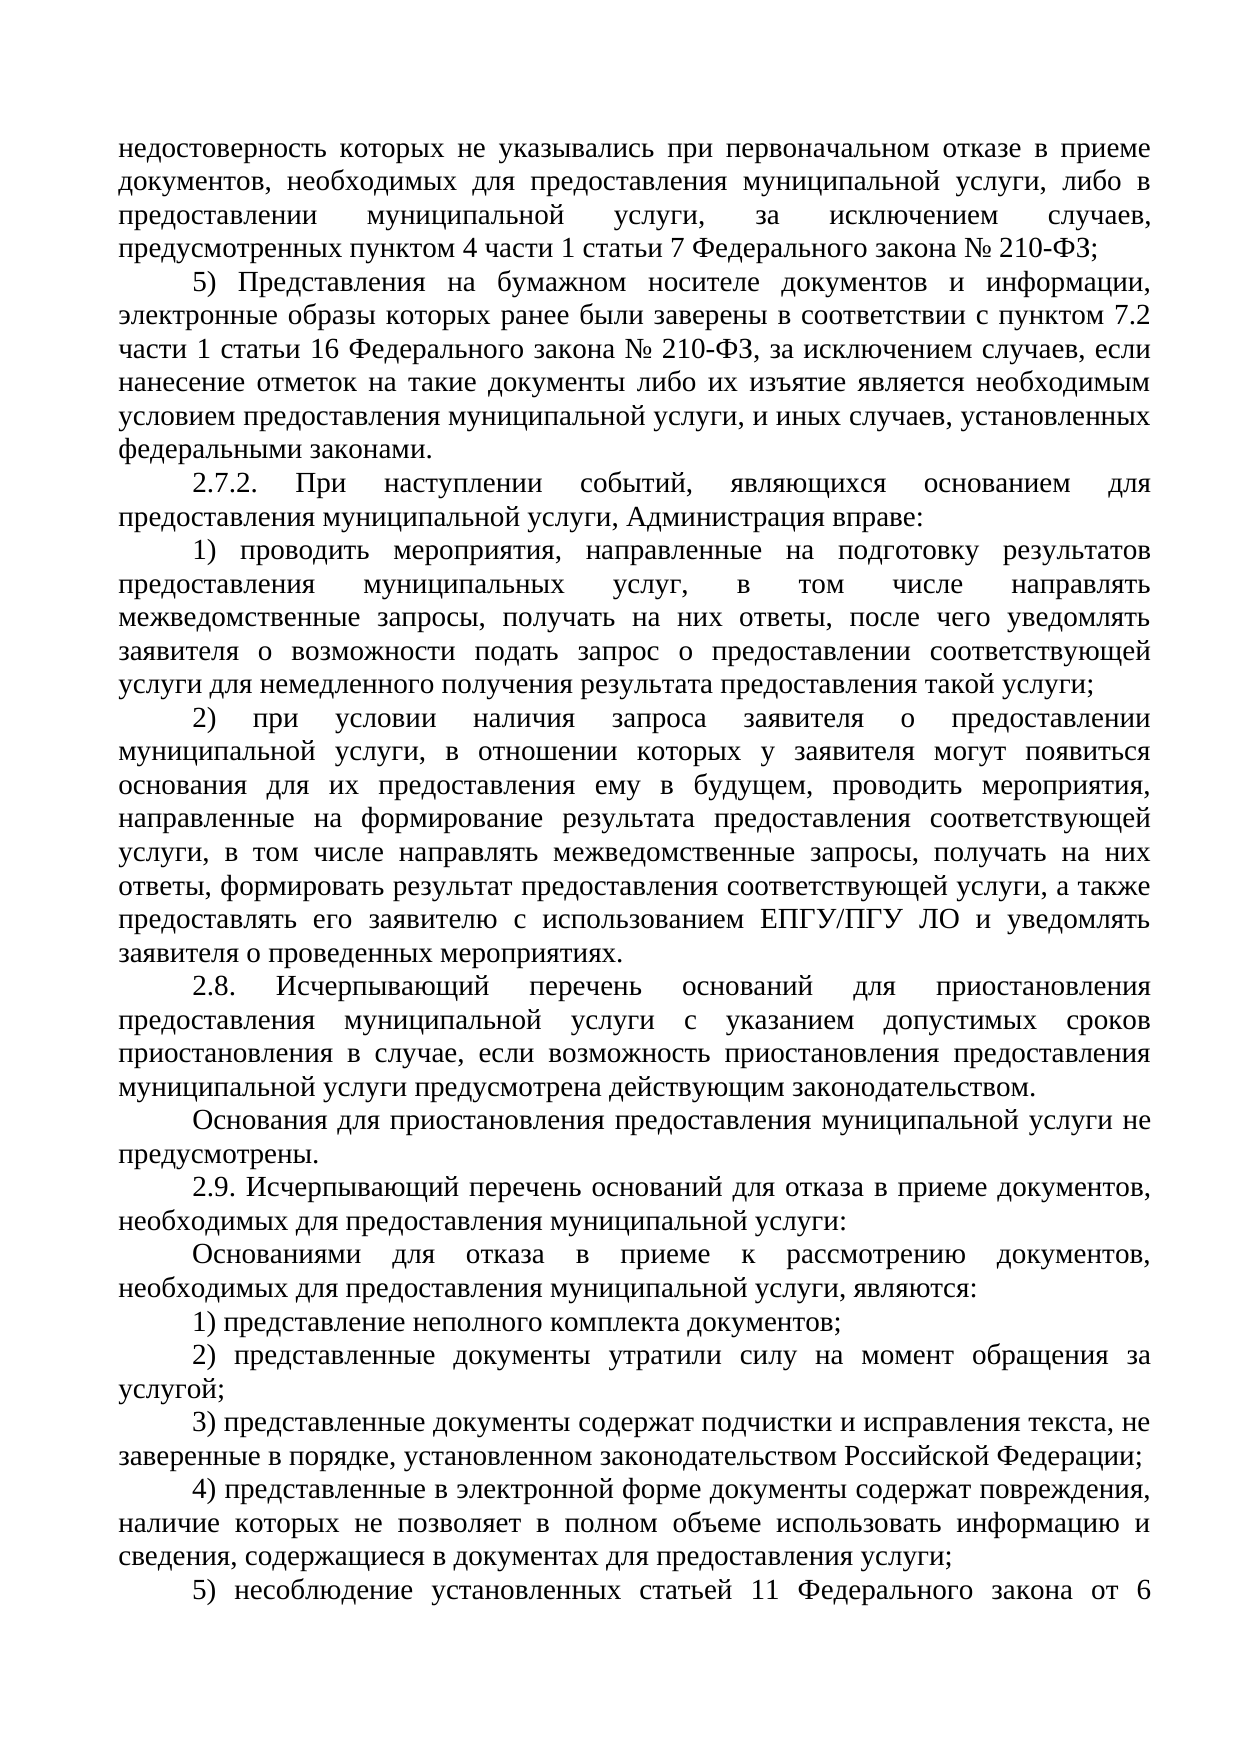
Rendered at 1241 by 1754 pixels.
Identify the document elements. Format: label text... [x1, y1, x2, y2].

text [118, 1572, 1152, 1606]
text 2.8. Исчерпывающий перечень оснований для приостановления предоставления муниципальной услуги с указанием допустимых сроков приостановления в случае, если возможность приостановления предоставления муниципальной услуги предусмотрена действующим законодательством. [118, 968, 1152, 1102]
text Основаниями для отказа в приеме к рассмотрению документов, необходимых для предоставления муниципальной услуги, являются: [118, 1237, 1152, 1304]
text 3) представленные документы содержат подчистки и исправления текста, не заверенные в порядке, установленном законодательством Российской Федерации; [118, 1404, 1152, 1471]
text 2) при условии наличия запроса заявителя о предоставлении муниципальной услуги, в отношении которых у заявителя могут появиться основания для их предоставления ему в будущем, проводить мероприятия, направленные на формирование результата предоставления соответствующей услуги, в том числе направлять межведомственные запросы, получать на них ответы, формировать результат предоставления соответствующей услуги, а также предоставлять его заявителю с использованием ЕПГУ/ПГУ ЛО и уведомлять заявителя о проведенных мероприятиях. [118, 700, 1152, 968]
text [118, 130, 1152, 264]
text 1) представление неполного комплекта документов; [192, 1304, 1152, 1337]
text 2.7.2. При наступлении событий, являющихся основанием для предоставления муниципальной услуги, Администрация вправе: [118, 465, 1152, 532]
text Основания для приостановления предоставления муниципальной услуги не предусмотрены. [118, 1102, 1152, 1169]
text 5) Представления на бумажном носителе документов и информации, электронные образы которых ранее были заверены в соответствии с пунктом 7.2 части 1 статьи 16 Федерального закона № 210-ФЗ, за исключением случаев, если нанесение отметок на такие документы либо их изъятие является необходимым условием предоставления муниципальной услуги, и иных случаев, установленных федеральными законами. [118, 264, 1152, 465]
text 4) представленные в электронной форме документы содержат повреждения, наличие которых не позволяет в полном объеме использовать информацию и сведения, содержащиеся в документах для предоставления услуги; [118, 1471, 1152, 1572]
text 2) представленные документы утратили силу на момент обращения за услугой; [118, 1337, 1152, 1404]
text 2.9. Исчерпывающий перечень оснований для отказа в приеме документов, необходимых для предоставления муниципальной услуги: [118, 1169, 1152, 1237]
text 1) проводить мероприятия, направленные на подготовку результатов предоставления муниципальных услуг, в том числе направлять межведомственные запросы, получать на них ответы, после чего уведомлять заявителя о возможности подать запрос о предоставлении соответствующей услуги для немедленного получения результата предоставления такой услуги; [118, 532, 1152, 700]
